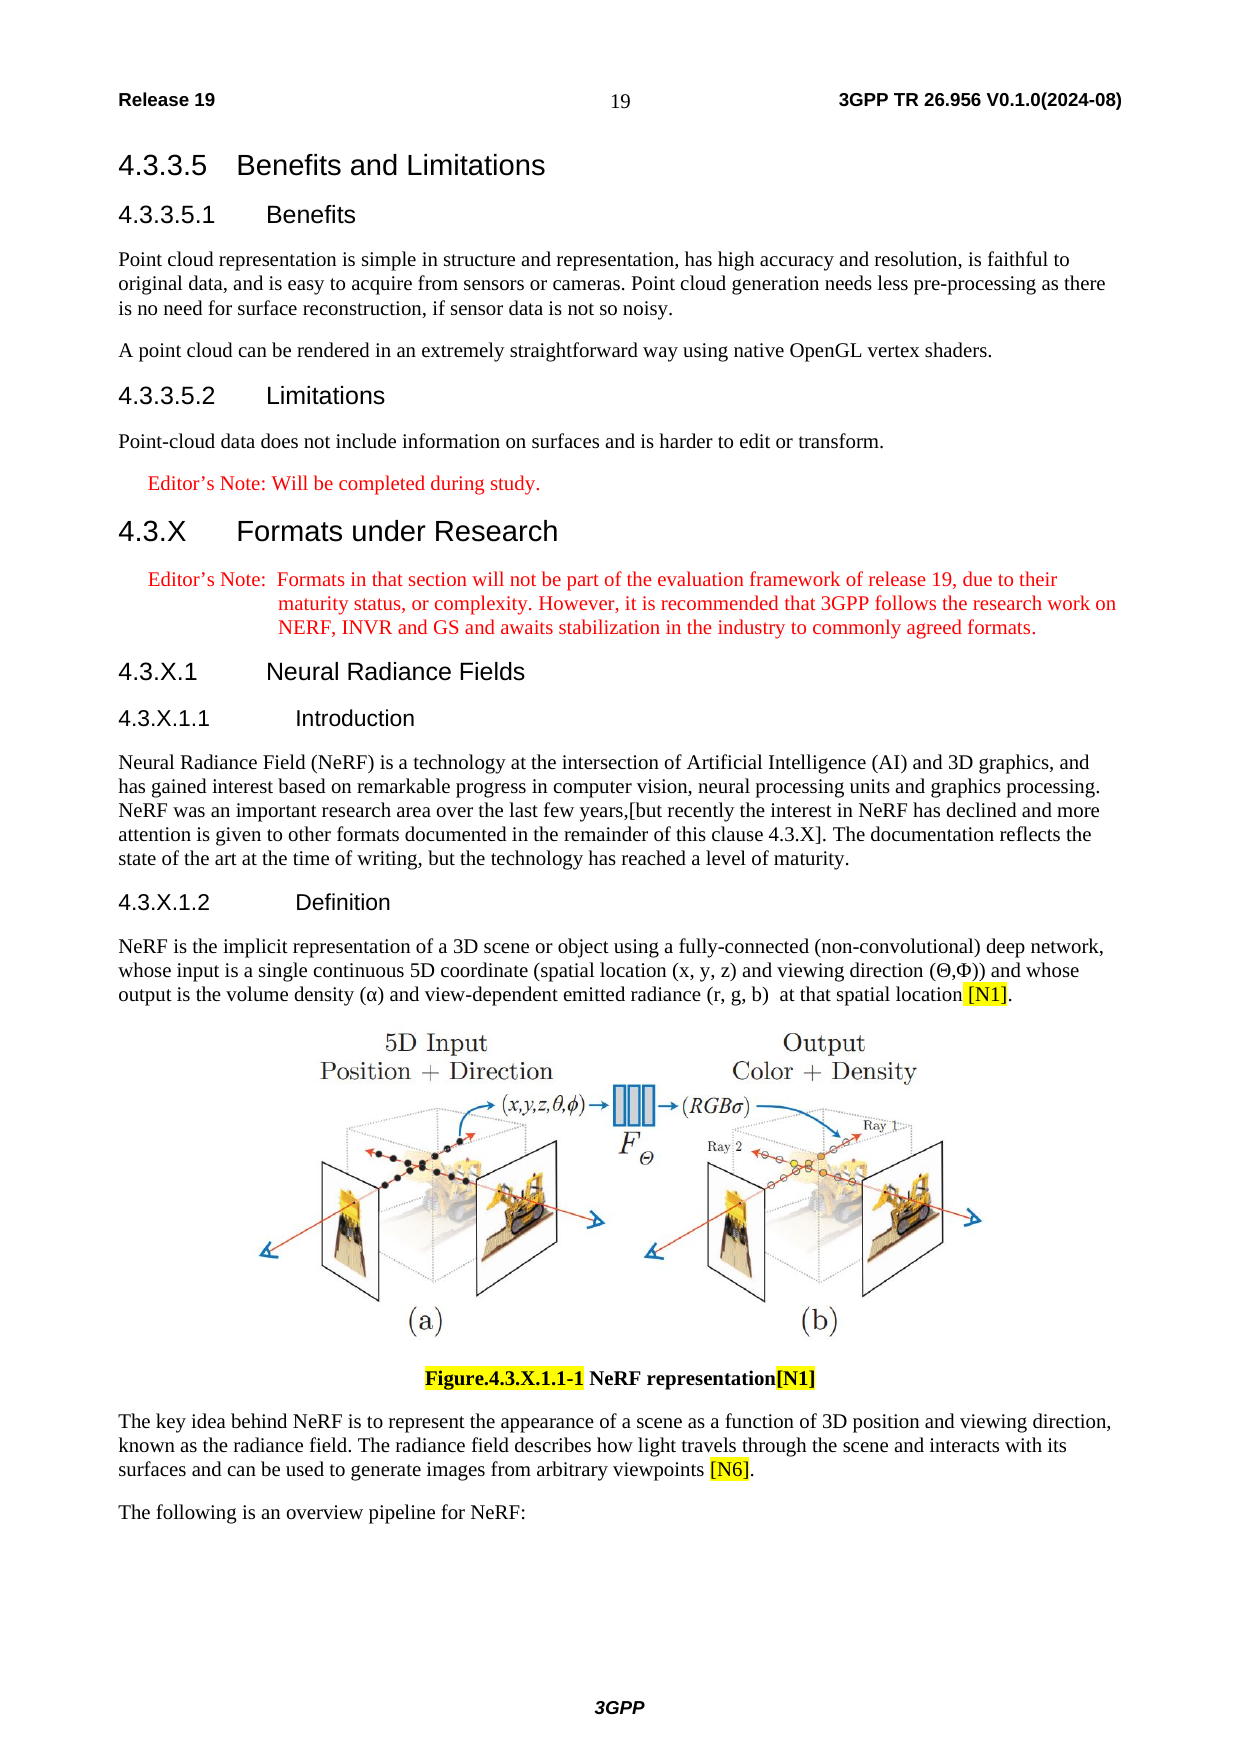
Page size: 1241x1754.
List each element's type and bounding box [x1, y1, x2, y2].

picture [252, 1025, 988, 1347]
